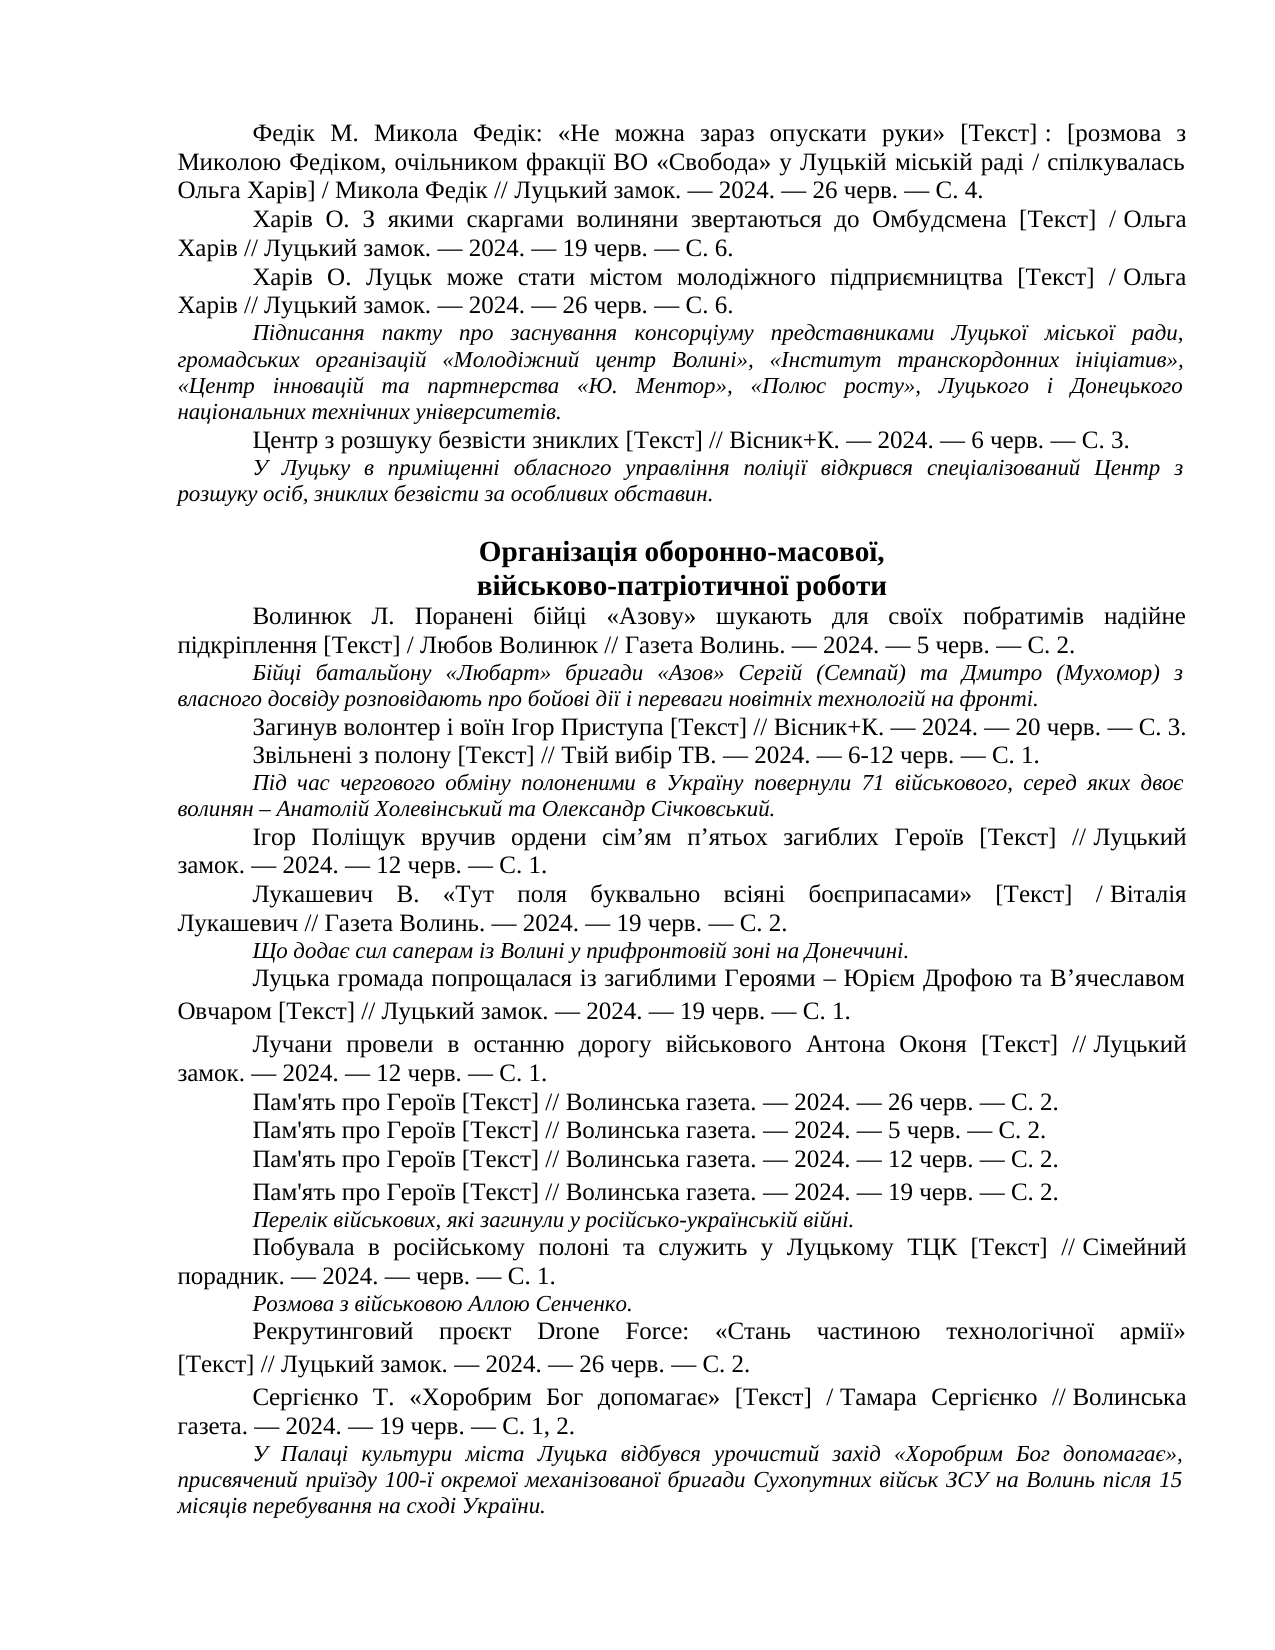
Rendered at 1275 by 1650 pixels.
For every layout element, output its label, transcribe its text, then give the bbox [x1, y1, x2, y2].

text Луцька громада попрощалася із загиблими Героями – Юрієм Дрофою та В’ячеславом Овчаром [Текст] // Луцький замок. — 2024. — 19 черв. — С. 1. [177, 963, 1186, 1025]
text Організація оборонно-масової, [177, 534, 1186, 568]
text У Луцьку в приміщенні обласного управління поліції відкрився спеціалізований Центр з розшуку осіб, зниклих безвісти за особливих обставин. [177, 453, 1186, 506]
text Побувала в російському полоні та служить у Луцькому ТЦК [Текст] // Сімейний порадник. — 2024. — черв. — С. 1. [177, 1232, 1186, 1290]
text Пам'ять про Героїв [Текст] // Волинська газета. — 2024. — 5 черв. — С. 2. [177, 1115, 1186, 1144]
text Волинюк Л. Поранені бійці «Азову» шукають для своїх побратимів надійне підкріплення [Текст] / Любов Волинюк // Газета Волинь. — 2024. — 5 черв. — С. 2. [177, 601, 1186, 659]
text Харів О. З якими скаргами волиняни звертаються до Омбудсмена [Текст] / Ольга Харів // Луцький замок. — 2024. — 19 черв. — С. 6. [177, 204, 1186, 262]
text Перелік військових, які загинули у російсько-українській війні. [177, 1206, 1186, 1232]
text Лукашевич В. «Тут поля буквально всіяні боєприпасами» [Текст] / Віталія Лукашевич // Газета Волинь. — 2024. — 19 черв. — С. 2. [177, 879, 1186, 937]
text Лучани провели в останню дорогу військового Антона Оконя [Текст] // Луцький замок. — 2024. — 12 черв. — С. 1. [177, 1029, 1186, 1087]
text Звільнені з полону [Текст] // Твій вибір ТВ. — 2024. — 6-12 черв. — С. 1. [177, 740, 1186, 769]
text Рекрутинговий проєкт Drone Force: «Стань частиною технологічної армії» [Текст] // Луцький замок. — 2024. — 26 черв. — С. 2. [177, 1316, 1186, 1378]
text Сергієнко Т. «Хоробрим Бог допомагає» [Текст] / Тамара Сергієнко // Волинська газета. — 2024. — 19 черв. — С. 1, 2. [177, 1382, 1186, 1440]
text Пам'ять про Героїв [Текст] // Волинська газета. — 2024. — 12 черв. — С. 2. [177, 1144, 1186, 1173]
text Під час чергового обміну полоненими в Україну повернули 71 військового, серед яких двоє волинян – Анатолій Холевінський та Олександр Січковський. [177, 769, 1186, 822]
text Пам'ять про Героїв [Текст] // Волинська газета. — 2024. — 19 черв. — С. 2. [177, 1177, 1186, 1206]
text Харів О. Луцьк може стати містом молодіжного підприємництва [Текст] / Ольга Харів // Луцький замок. — 2024. — 26 черв. — С. 6. [177, 262, 1186, 319]
text Пам'ять про Героїв [Текст] // Волинська газета. — 2024. — 26 черв. — С. 2. [177, 1087, 1186, 1115]
text Центр з розшуку безвісти зниклих [Текст] // Вісник+К. — 2024. — 6 черв. — С. 3. [177, 425, 1186, 453]
text Бійці батальйону «Любарт» бригади «Азов» Сергій (Семпай) та Дмитро (Мухомор) з власного досвіду розповідають про бойові дії і переваги новітніх технологій на фронті. [177, 659, 1186, 712]
text Ігор Поліщук вручив ордени сім’ям п’ятьох загиблих Героїв [Текст] // Луцький замок. — 2024. — 12 черв. — С. 1. [177, 822, 1186, 879]
text Що додає сил саперам із Волині у прифронтовій зоні на Донеччині. [177, 937, 1186, 963]
text У Палаці культури міста Луцька відбувся урочистий захід «Хоробрим Бог допомагає», присвячений приїзду 100-ї окремої механізованої бригади Сухопутних військ ЗСУ на Волинь після 15 місяців перебування на сході України. [177, 1440, 1186, 1519]
text Підписання пакту про заснування консорціуму представниками Луцької міської ради, громадських організацій «Молодіжний центр Волині», «Інститут транскордонних ініціатив», «Центр інновацій та партнерства «Ю. Ментор», «Полюс росту», Луцького і Донецького національних технічних університетів. [177, 319, 1186, 425]
text Розмова з військовою Аллою Сенченко. [177, 1290, 1186, 1316]
text Загинув волонтер і воїн Ігор Приступа [Текст] // Вісник+К. — 2024. — 20 черв. — С. 3. [177, 712, 1186, 740]
text Федік М. Микола Федік: «Не можна зараз опускати руки» [Текст] : [розмова з Миколою Федіком, очільником фракції ВО «Свобода» у Луцькій міській раді / спілкувалась Ольга Харів] / Микола Федік // Луцький замок. — 2024. — 26 черв. — С. 4. [177, 118, 1186, 204]
text військово-патріотичної роботи [177, 568, 1186, 601]
